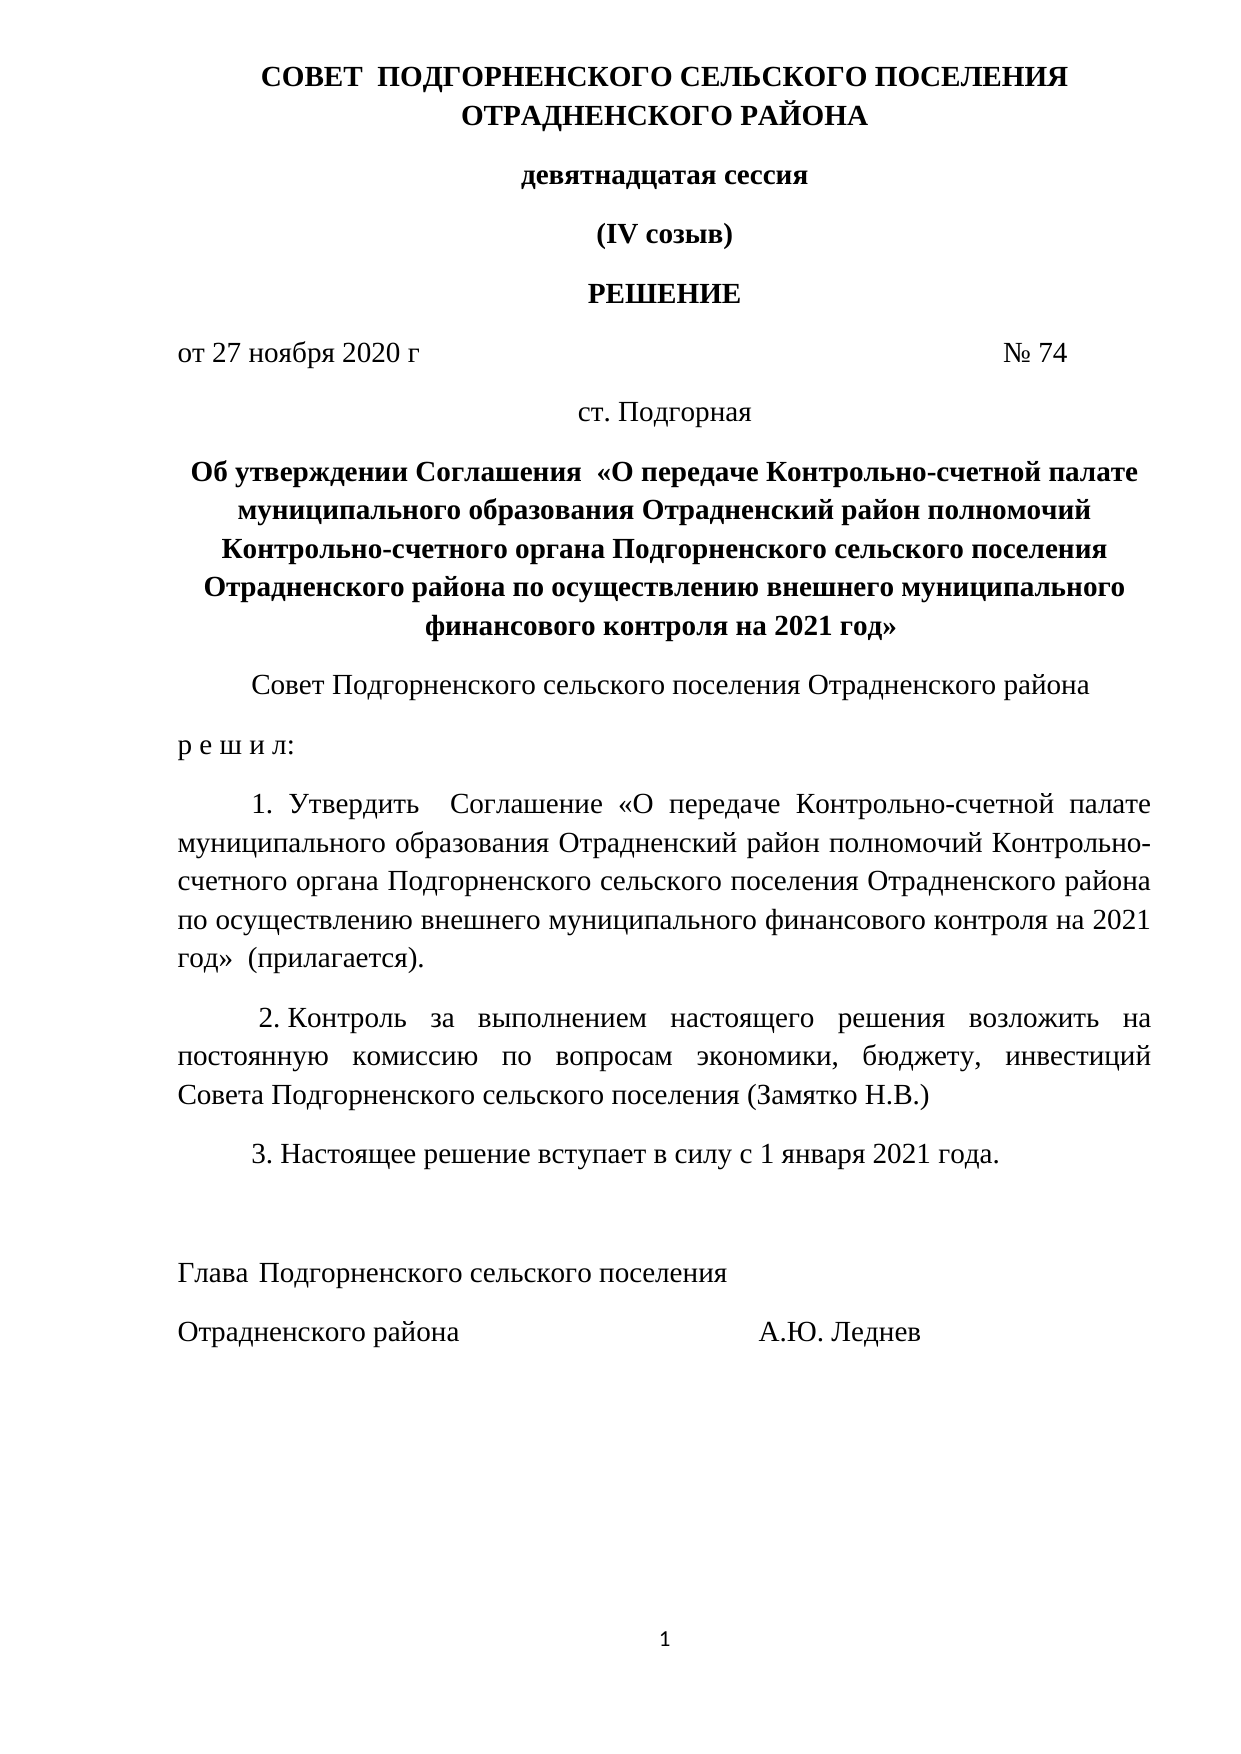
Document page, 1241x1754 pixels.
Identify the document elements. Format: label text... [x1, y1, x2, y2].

text девятнадцатая сессия [177, 157, 1152, 191]
text от 27 ноября 2020 г № 74 [177, 335, 1152, 369]
text (IV созыв) [177, 216, 1152, 250]
text Об утверждении Соглашения «О передаче Контрольно-счетной палате муниципального образования Отрадненский район полномочий Контрольно-счетного органа Подгорненского сельского поселения Отрадненского района по осуществлению внешнего муниципального финансового контроля на 2021 год» [177, 454, 1152, 642]
text 3. Настоящее решение вступает в силу с 1 января 2021 года. [177, 1136, 1152, 1170]
text 1. Утвердить Соглашение «О передаче Контрольно-счетной палате муниципального образования Отрадненский район полномочий Контрольно-счетного органа Подгорненского сельского поселения Отрадненского района по осуществлению внешнего муниципального финансового контроля на 2021 год» (прилагается). [177, 786, 1152, 974]
text Отрадненского района А.Ю. Леднев [177, 1314, 1152, 1348]
text Глава Подгорненского сельского поселения [177, 1255, 1152, 1288]
text ст. Подгорная [177, 394, 1152, 428]
text РЕШЕНИЕ [177, 276, 1152, 309]
text СОВЕТ ПОДГОРНЕНСКОГО СЕЛЬСКОГО ПОСЕЛЕНИЯ ОТРАДНЕНСКОГО РАЙОНА [177, 59, 1152, 131]
text Совет Подгорненского сельского поселения Отрадненского района [177, 667, 1152, 701]
text 2. Контроль за выполнением настоящего решения возложить на постоянную комиссию по вопросам экономики, бюджету, инвестиций Совета Подгорненского сельского поселения (Замятко Н.В.) [177, 1000, 1152, 1110]
text р е ш и л: [177, 727, 1152, 760]
